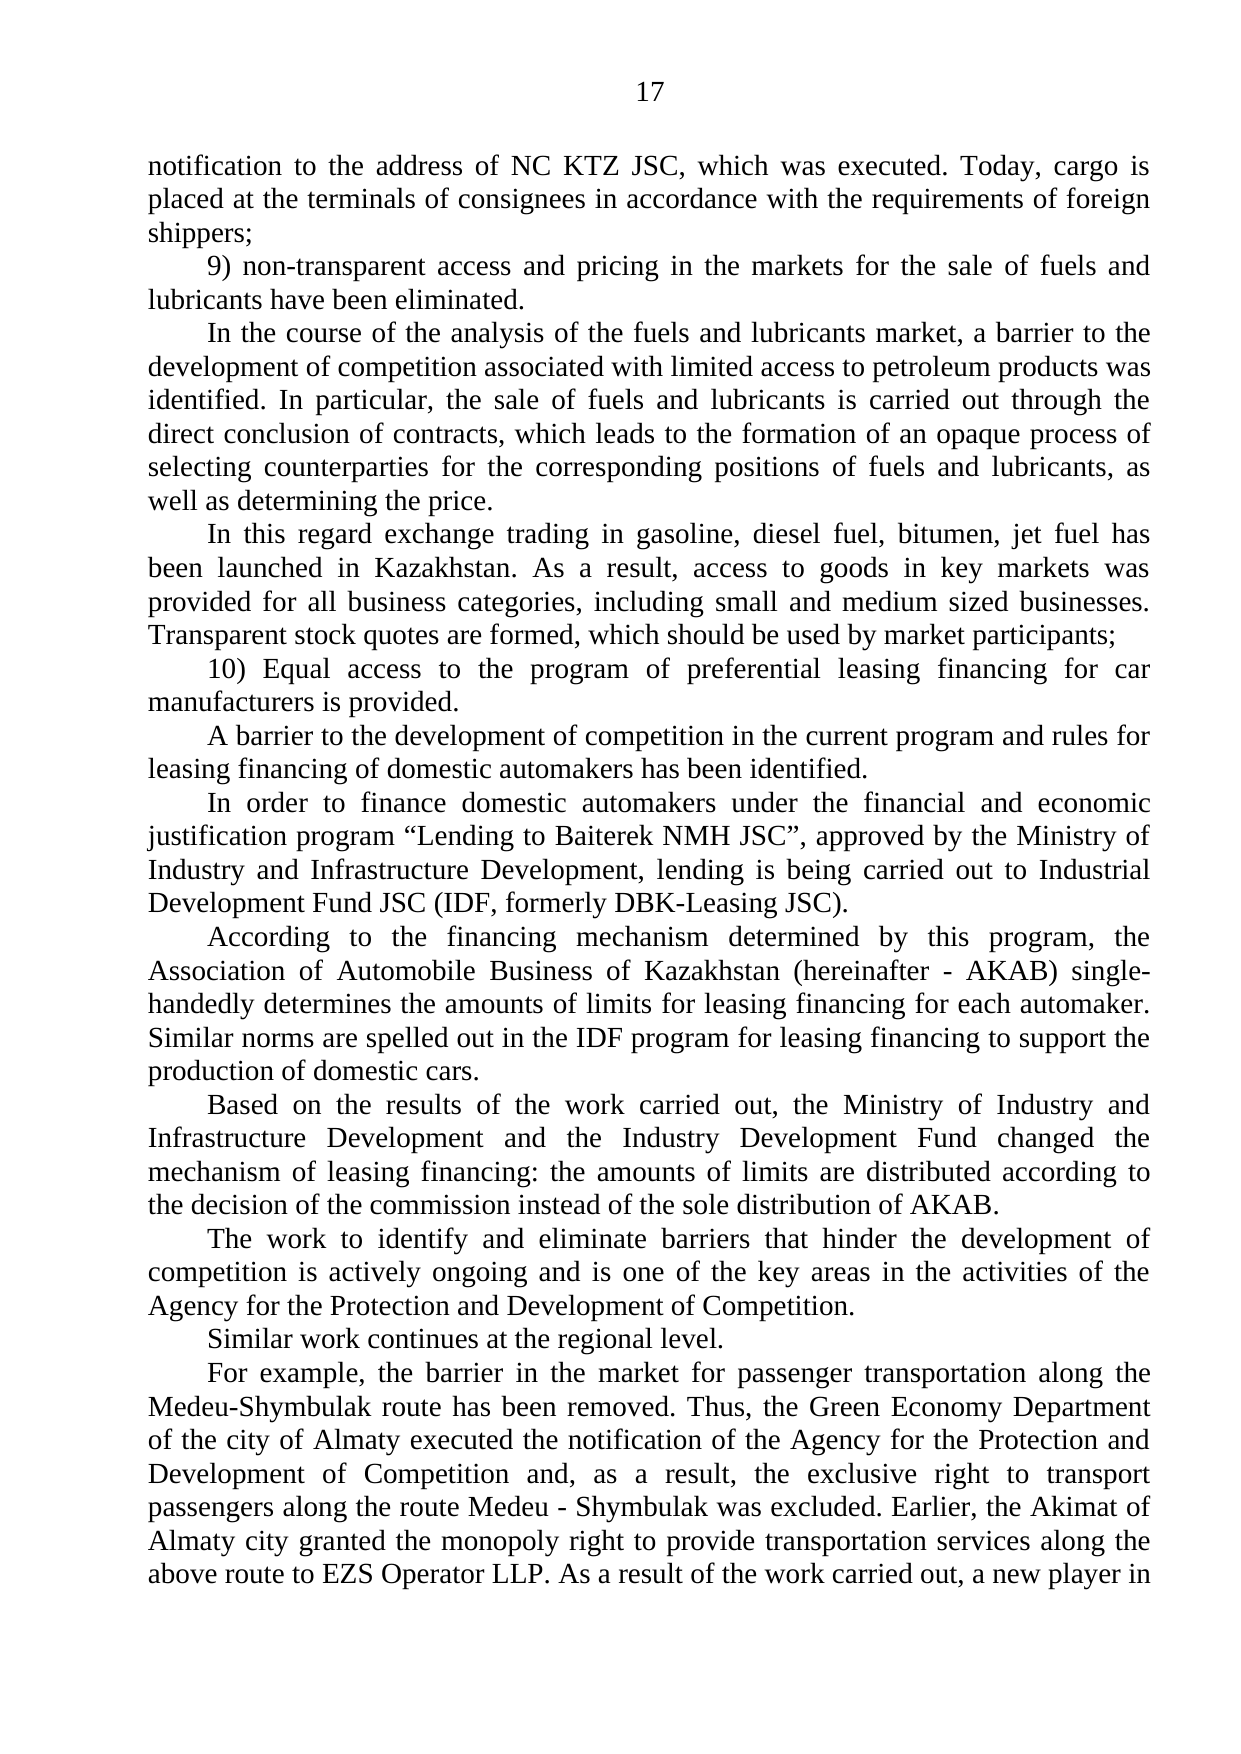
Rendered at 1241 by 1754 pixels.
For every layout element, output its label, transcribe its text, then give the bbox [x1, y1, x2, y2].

text 10) Equal access to the program of preferential leasing financing for car manufacturers is provided. [148, 651, 1152, 718]
text The work to identify and eliminate barriers that hinder the development of competition is actively ongoing and is one of the key areas in the activities of the Agency for the Protection and Development of Competition. [148, 1221, 1152, 1322]
text According to the financing mechanism determined by this program, the Association of Automobile Business of Kazakhstan (hereinafter - AKAB) single-handedly determines the amounts of limits for leasing financing for each automaker. Similar norms are spelled out in the IDF program for leasing financing to support the production of domestic cars. [148, 919, 1152, 1087]
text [148, 148, 1152, 248]
text Based on the results of the work carried out, the Ministry of Industry and Infrastructure Development and the Industry Development Fund changed the mechanism of leasing financing: the amounts of limits are distributed according to the decision of the commission instead of the sole distribution of AKAB. [148, 1087, 1152, 1221]
text In this regard exchange trading in gasoline, diesel fuel, bitumen, jet fuel has been launched in Kazakhstan. As a result, access to goods in key markets was provided for all business categories, including small and medium sized businesses. Transparent stock quotes are formed, which should be used by market participants; [148, 517, 1152, 651]
text A barrier to the development of competition in the current program and rules for leasing financing of domestic automakers has been identified. [148, 718, 1152, 785]
text Similar work continues at the regional level. [148, 1322, 1152, 1355]
text In the course of the analysis of the fuels and lubricants market, a barrier to the development of competition associated with limited access to petroleum products was identified. In particular, the sale of fuels and lubricants is carried out through the direct conclusion of contracts, which leads to the formation of an opaque process of selecting counterparties for the corresponding positions of fuels and lubricants, as well as determining the price. [148, 315, 1152, 517]
text In order to finance domestic automakers under the financial and economic justification program “Lending to Baiterek NMH JSC”, approved by the Ministry of Industry and Infrastructure Development, lending is being carried out to Industrial Development Fund JSC (IDF, formerly DBK-Leasing JSC). [148, 785, 1152, 919]
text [148, 1355, 1152, 1590]
text 9) non-transparent access and pricing in the markets for the sale of fuels and lubricants have been eliminated. [148, 248, 1152, 315]
